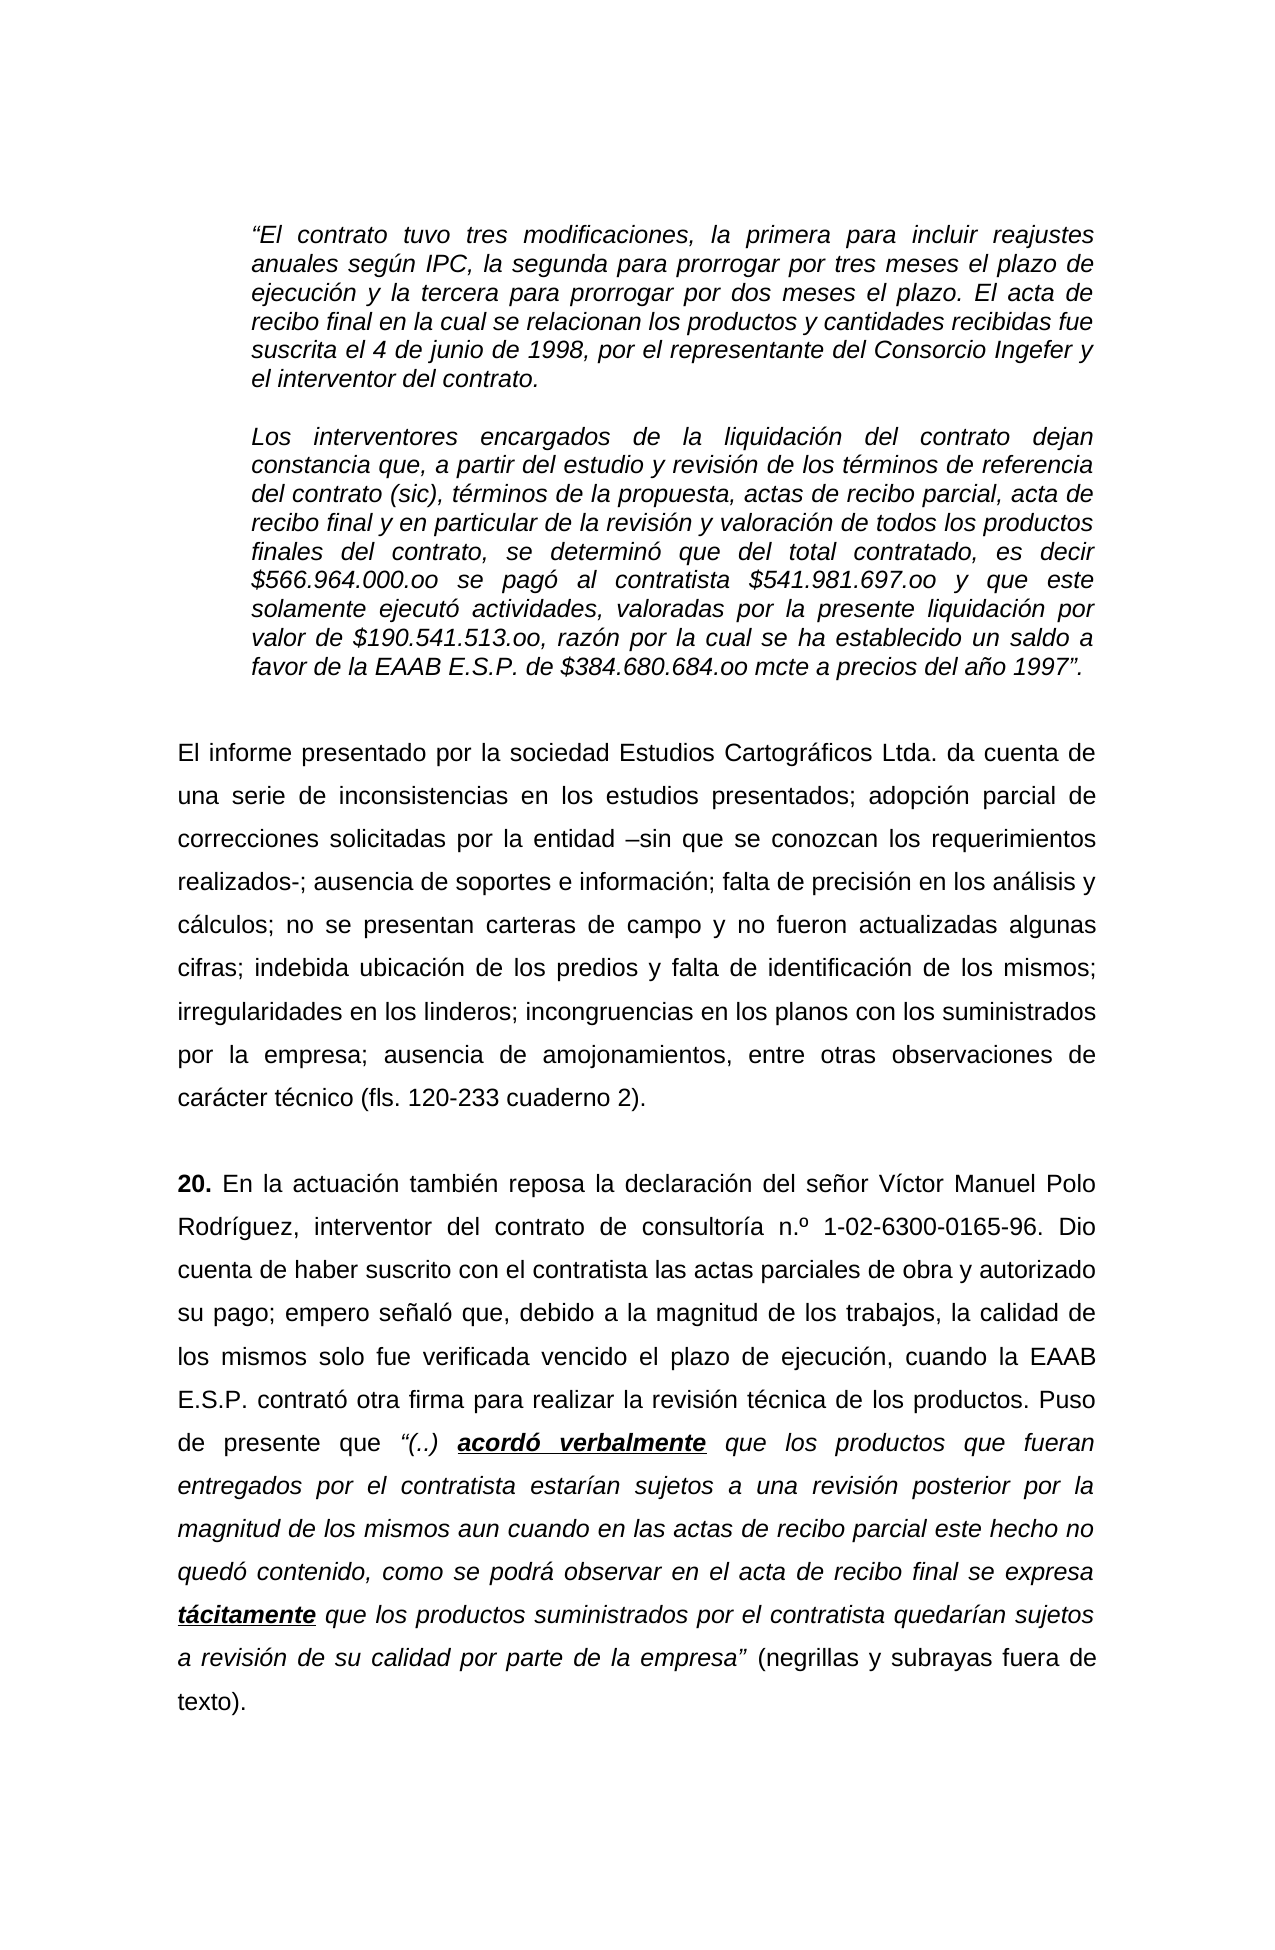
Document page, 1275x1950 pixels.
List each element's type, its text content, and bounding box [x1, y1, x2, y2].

text 20. En la actuación también reposa la declaración del señor Víctor Manuel Polo Rodríguez, interventor del contrato de consultoría n.º 1-02-6300-0165-96. Dio cuenta de haber suscrito con el contratista las actas parciales de obra y autorizado su pago; empero señaló que, debido a la magnitud de los trabajos, la calidad de los mismos solo fue verificada vencido el plazo de ejecución, cuando la EAAB E.S.P. contrató otra firma para realizar la revisión técnica de los productos. Puso de presente que “(..) acordó verbalmente que los productos que fueran entregados por el contratista estarían sujetos a una revisión posterior por la magnitud de los mismos aun cuando en las actas de recibo parcial este hecho no quedó contenido, como se podrá observar en el acta de recibo final se expresa tácitamente que los productos suministrados por el contratista quedarían sujetos a revisión de su calidad por parte de la empresa” (negrillas y subrayas fuera de texto). [177, 1169, 1098, 1715]
text “El contrato tuvo tres modificaciones, la primera para incluir reajustes anuales según IPC, la segunda para prorrogar por tres meses el plazo de ejecución y la tercera para prorrogar por dos meses el plazo. El acta de recibo final en la cual se relacionan los productos y cantidades recibidas fue suscrita el 4 de junio de 1998, por el representante del Consorcio Ingefer y el interventor del contrato. [251, 220, 1098, 393]
text Los interventores encargados de la liquidación del contrato dejan constancia que, a partir del estudio y revisión de los términos de referencia del contrato (sic), términos de la propuesta, actas de recibo parcial, acta de recibo final y en particular de la revisión y valoración de todos los productos finales del contrato, se determinó que del total contratado, es decir $566.964.000.oo se pagó al contratista $541.981.697.oo y que este solamente ejecutó actividades, valoradas por la presente liquidación por valor de $190.541.513.oo, razón por la cual se ha establecido un saldo a favor de la EAAB E.S.P. de $384.680.684.oo mcte a precios del año 1997”. [251, 422, 1098, 680]
text El informe presentado por la sociedad Estudios Cartográficos Ltda. da cuenta de una serie de inconsistencias en los estudios presentados; adopción parcial de correcciones solicitadas por la entidad –sin que se conozcan los requerimientos realizados-; ausencia de soportes e información; falta de precisión en los análisis y cálculos; no se presentan carteras de campo y no fueron actualizadas algunas cifras; indebida ubicación de los predios y falta de identificación de los mismos; irregularidades en los linderos; incongruencias en los planos con los suministrados por la empresa; ausencia de amojonamientos, entre otras observaciones de carácter técnico (fls. 120-233 cuaderno 2). [177, 738, 1098, 1112]
